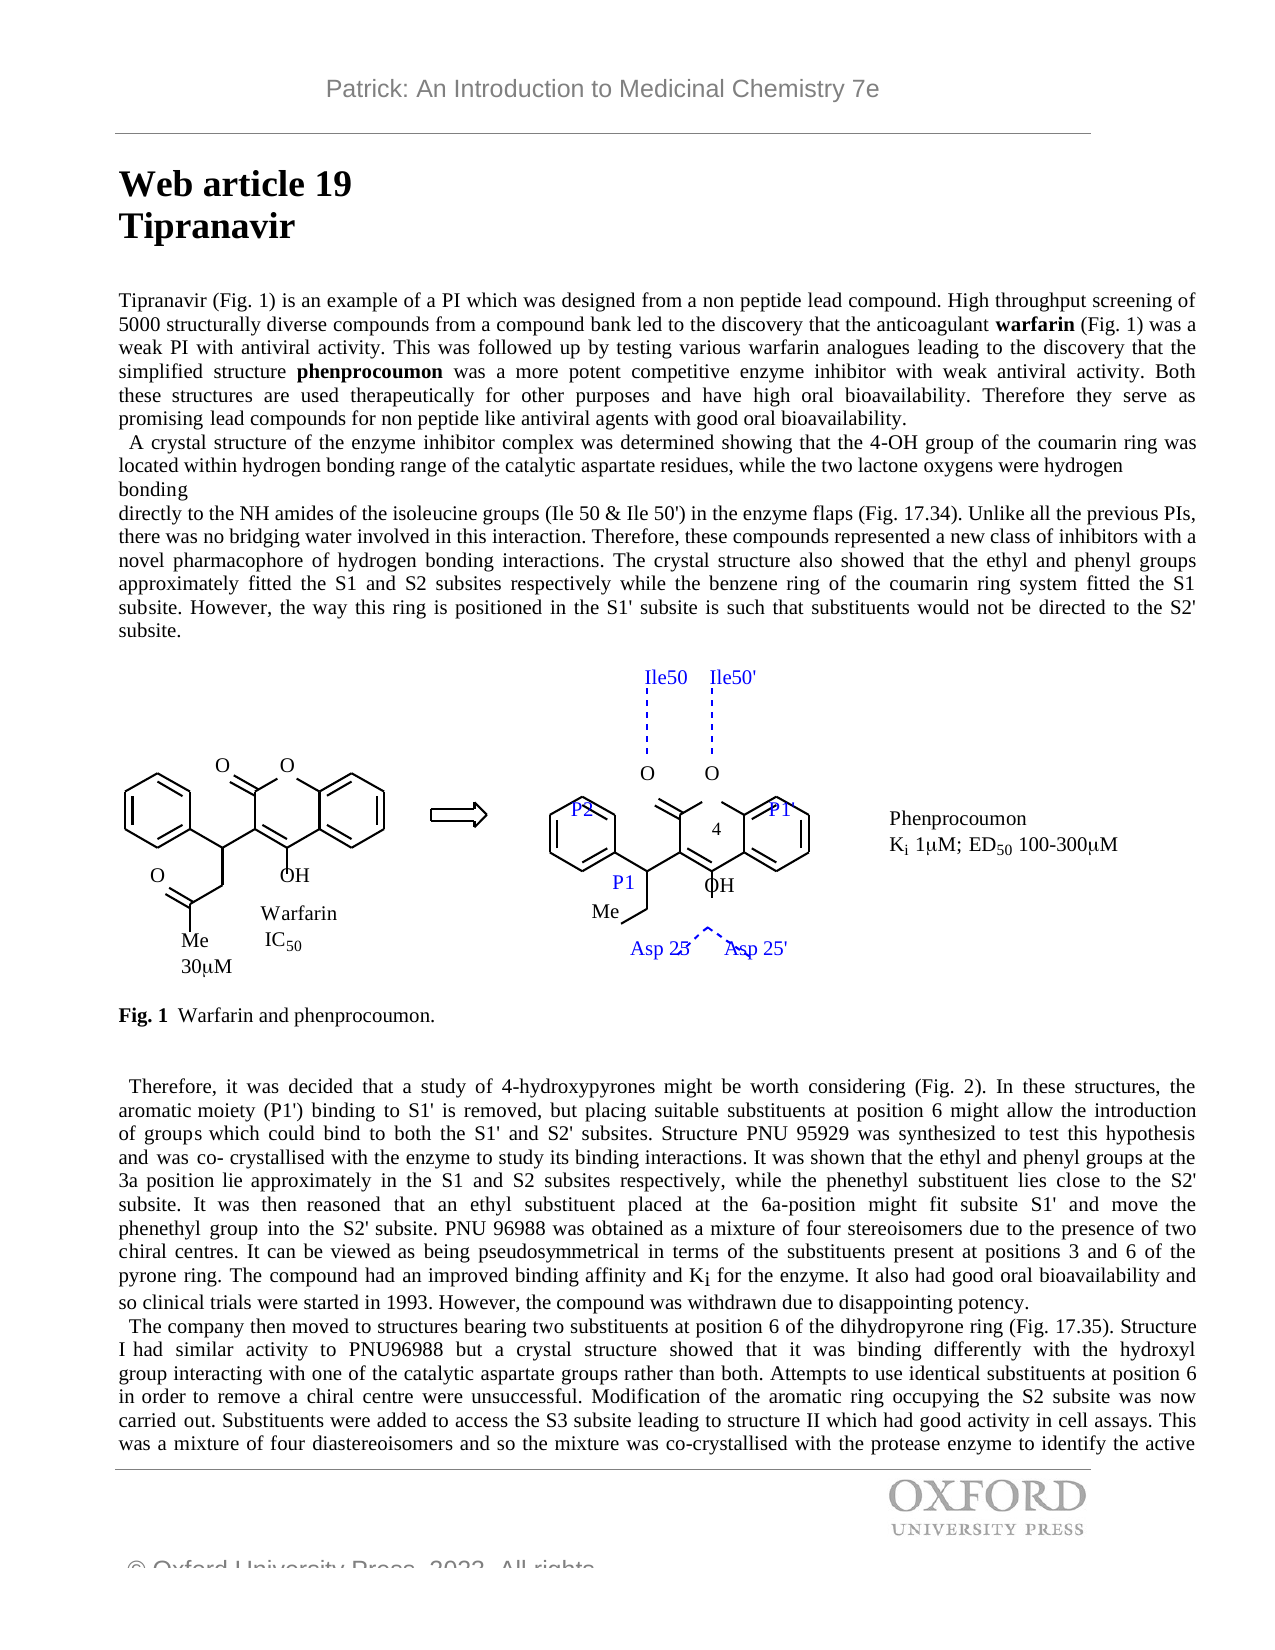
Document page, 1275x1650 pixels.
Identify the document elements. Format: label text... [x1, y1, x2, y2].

text directly to the NH amides of the isoleucine groups (Ile 50 & Ile 50') in the enzyme flaps (Fig. 17.34). Unlike all the previous PIs, there was no bridging water involved in this interaction. Therefore, these compounds represented a new class of inhibitors with a novel pharmacophore of hydrogen bonding interactions. The crystal structure also showed that the ethyl and phenyl groups approximately fitted the S1 and S2 subsites respectively while the benzene ring of the coumarin ring system fitted the S1 subsite. However, the way this ring is positioned in the S1' subsite is such that substituents would not be directed to the S2' subsite. [118, 501, 1196, 642]
text Asp 25 Asp 25' [630, 936, 1208, 960]
text Me [591, 901, 1208, 923]
text Ile50 Ile50' [192, 665, 1208, 689]
text P1 OH [612, 870, 734, 894]
text Warfarin [260, 901, 358, 925]
text Therefore, it was decided that a study of 4-hydroxypyrones might be worth considering (Fig. 2). In these structures, the aromatic moiety (P1') binding to S1' is removed, but placing suitable substituents at position 6 might allow the introduction of groups which could bind to both the S1' and S2' subsites. Structure PNU 95929 was synthesized to test this hypothesis and was co- crystallised with the enzyme to study its binding interactions. It was shown that the ethyl and phenyl groups at the 3a position lie approximately in the S1 and S2 subsites respectively, while the phenethyl substituent lies close to the S2' subsite. It was then reasoned that an ethyl substituent placed at the 6a-position might fit subsite S1' and move the phenethyl group into the S2' subsite. PNU 96988 was obtained as a mixture of four stereoisomers due to the presence of two chiral centres. It can be viewed as being pseudosymmetrical in terms of the substituents present at positions 3 and 6 of the pyrone ring. The compound had an improved binding affinity and Ki for the enzyme. It also had good oral bioavailability and so clinical trials were started in 1993. However, the compound was withdrawn due to disappointing potency. [118, 1074, 1197, 1314]
text A crystal structure of the enzyme inhibitor complex was determined showing that the 4-OH group of the coumarin ring was located within hydrogen bonding range of the catalytic aspartate residues, while the two lactone oxygens were hydrogen bonding [118, 431, 1197, 501]
text Tipranavir (Fig. 1) is an example of a PI which was designed from a non peptide lead compound. High throughput screening of 5000 structurally diverse compounds from a compound bank led to the discovery that the anticoagulant warfarin (Fig. 1) was a weak PI with antiviral activity. This was followed up by testing various warfarin analogues leading to the discovery that the simplified structure phenprocoumon was a more potent competitive enzyme inhibitor with weak antiviral activity. Both these structures are used therapeutically for other purposes and have high oral bioavailability. Therefore they serve as promising lead compounds for non peptide like antiviral agents with good oral bioavailability. [118, 288, 1196, 430]
text O O [525, 760, 719, 784]
text P2 [571, 797, 734, 821]
text Web article 19 Tipranavir [118, 162, 527, 247]
text 4 [525, 821, 721, 839]
text Me IC50 30M [181, 927, 358, 979]
picture [887, 1471, 1088, 1547]
text Phenprocoumon [889, 805, 1208, 829]
text P1' [768, 797, 795, 821]
text O O [215, 753, 310, 777]
text O OH [150, 865, 310, 887]
text Fig. 1 Warfarin and phenprocoumon. [118, 1003, 1208, 1027]
text Ki 1M; ED50 100-300M [889, 829, 1208, 857]
